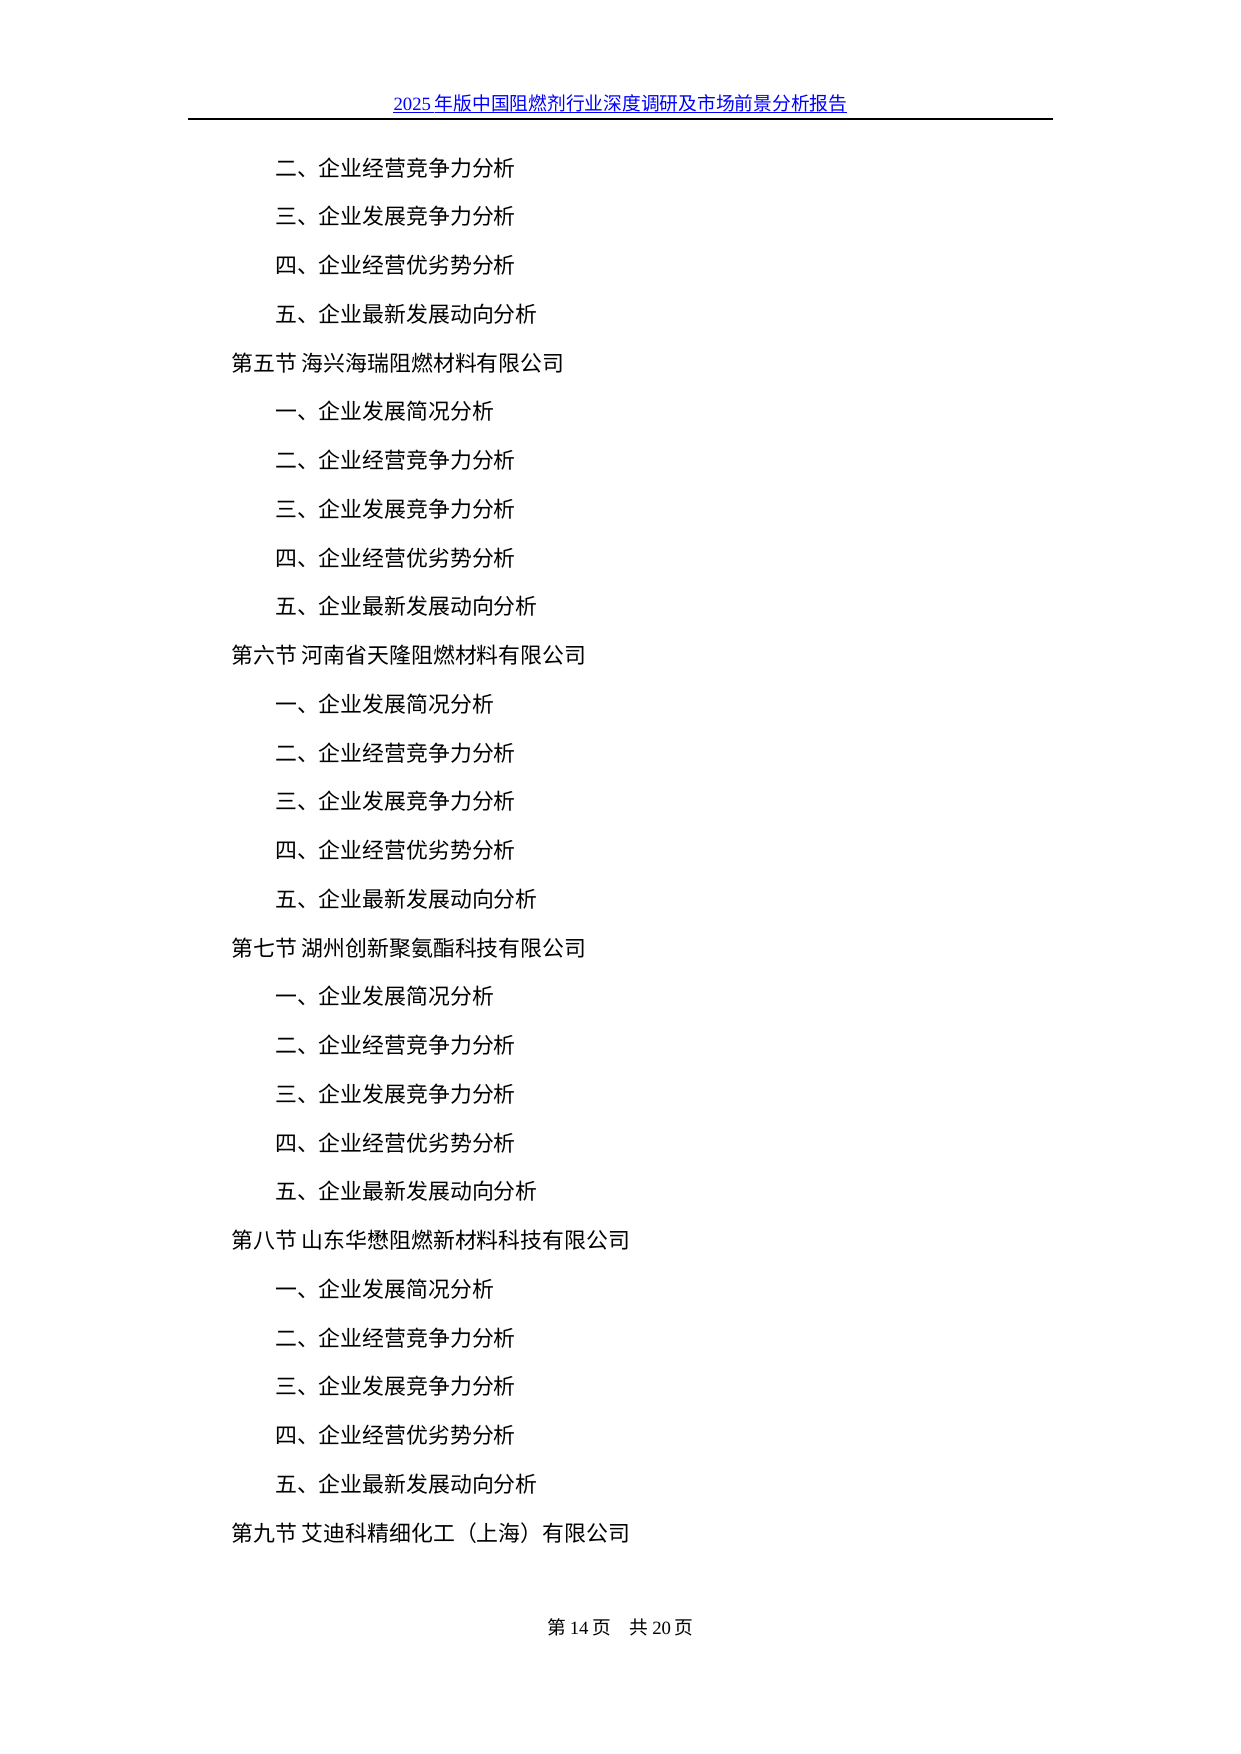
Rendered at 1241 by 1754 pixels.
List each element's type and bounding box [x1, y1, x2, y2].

text [187, 150, 1053, 1548]
